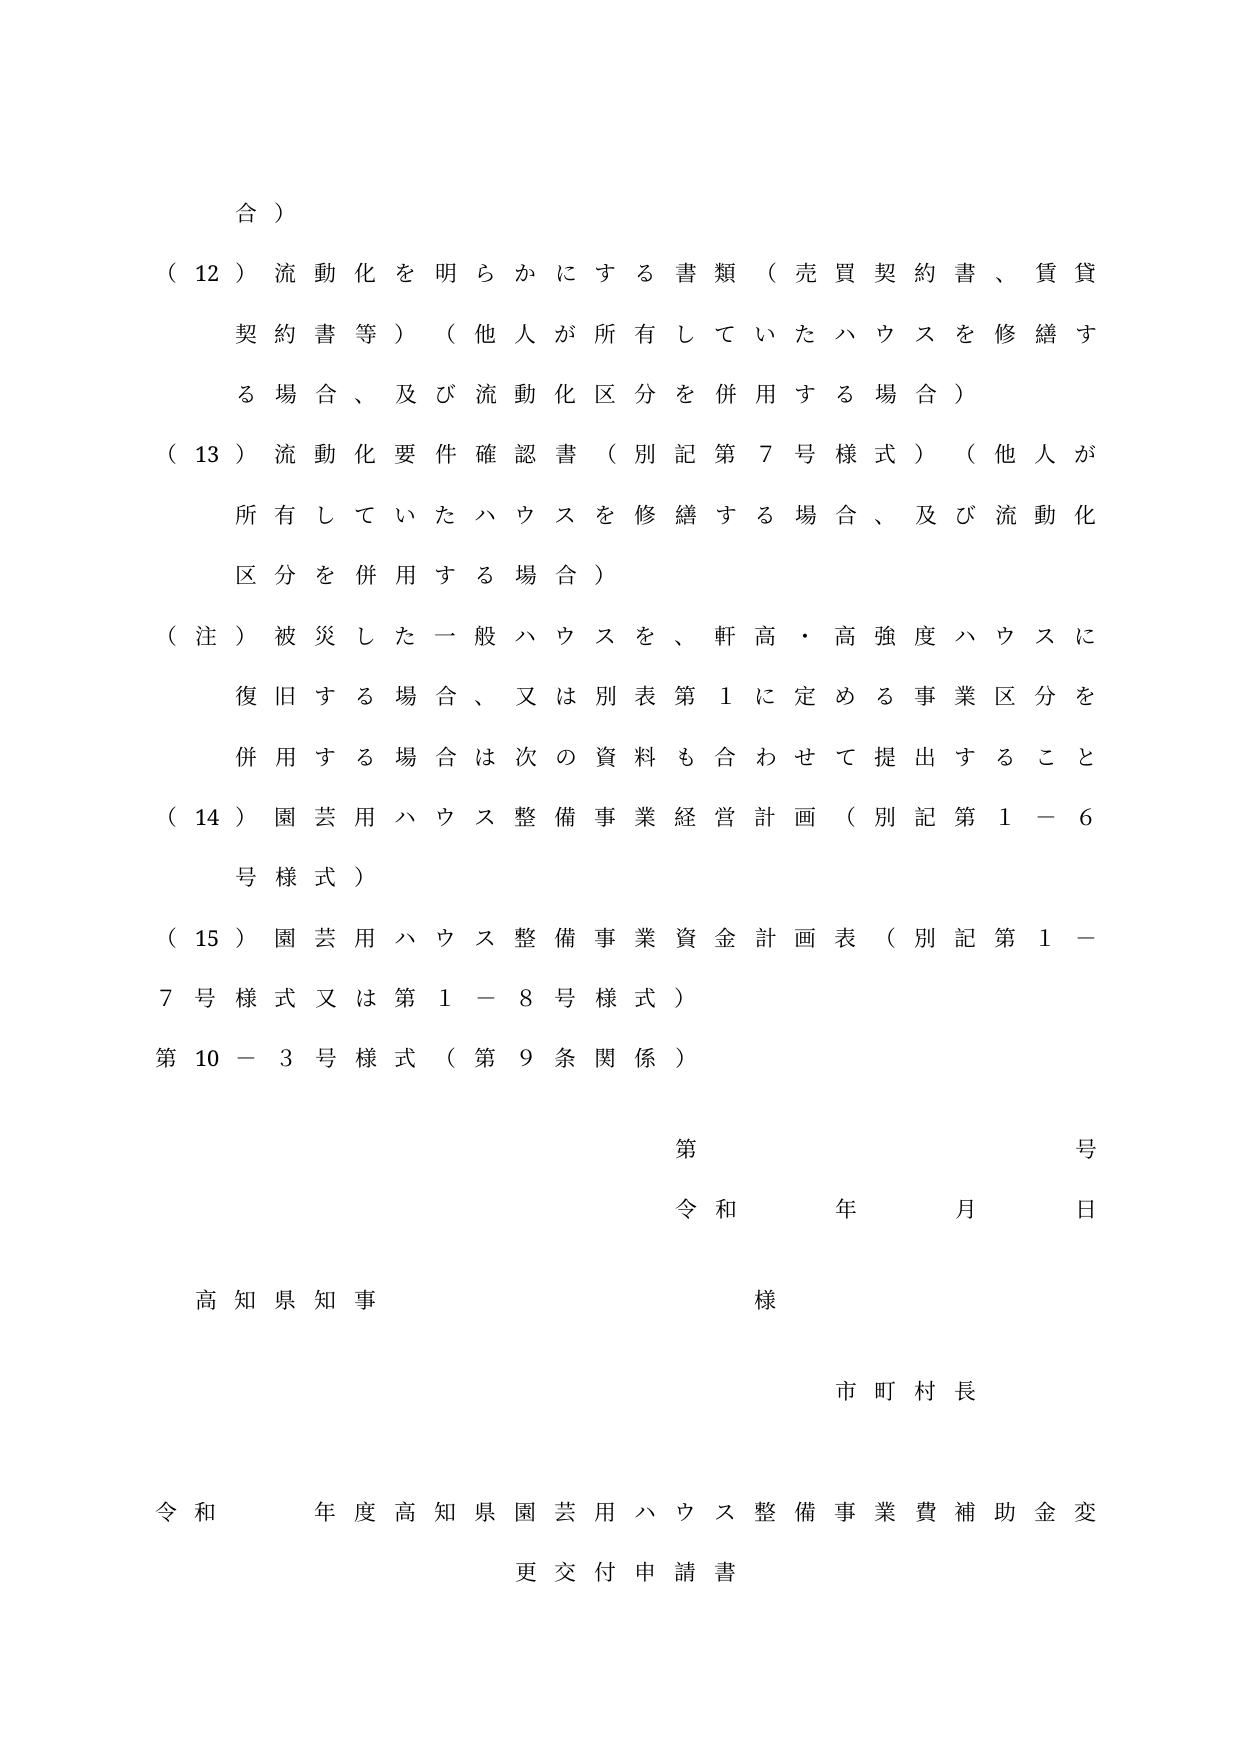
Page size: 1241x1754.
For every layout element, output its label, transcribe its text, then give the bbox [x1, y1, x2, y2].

text 市町村長 [155, 1359, 1115, 1420]
text 令和 年度高知県園芸用ハウス整備事業費補助金変更交付申請書 [155, 1480, 1115, 1601]
text （注）被災した一般ハウスを、軒高・高強度ハウスに復旧する場合、又は別表第１に定める事業区分を併用する場合は次の資料も合わせて提出すること [155, 604, 1115, 786]
text 第 号 [155, 1088, 1115, 1178]
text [155, 181, 1115, 242]
text （15）園芸用ハウス整備事業資金計画表（別記第１－７号様式又は第１－８号様式） [155, 906, 1115, 1027]
text （13）流動化要件確認書（別記第７号様式）（他人が所有していたハウスを修繕する場合、及び流動化区分を併用する場合） [155, 423, 1115, 604]
text （12）流動化を明らかにする書類（売買契約書、賃貸契約書等）（他人が所有していたハウスを修繕する場合、及び流動化区分を併用する場合） [155, 242, 1115, 423]
text （14）園芸用ハウス整備事業経営計画（別記第１－６号様式） [155, 786, 1115, 906]
text 第10－３号様式（第９条関係） [155, 1027, 1115, 1088]
text 高知県知事 様 [155, 1269, 1115, 1329]
text 令和 年 月 日 [155, 1178, 1115, 1239]
